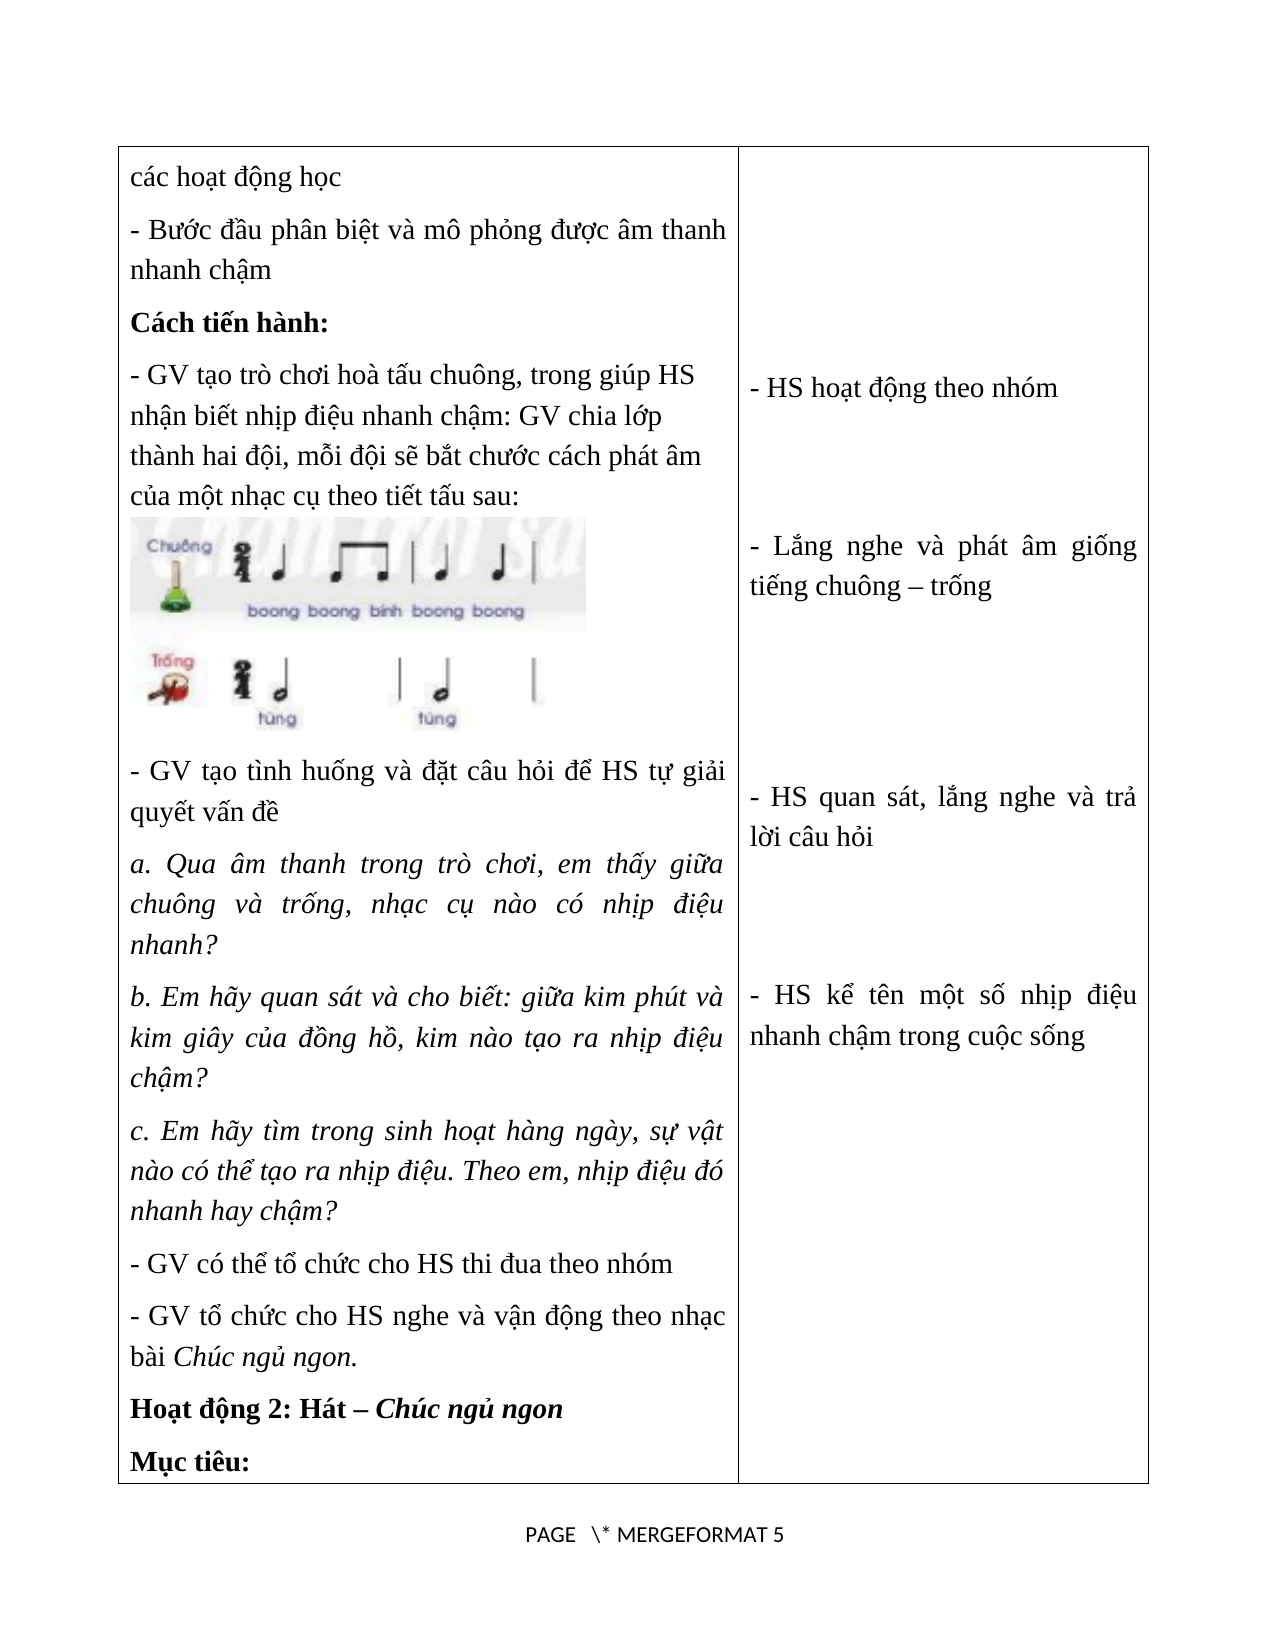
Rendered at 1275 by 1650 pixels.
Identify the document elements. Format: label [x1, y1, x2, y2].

picture [129, 517, 586, 736]
table_cell [119, 147, 738, 1483]
table_cell [739, 147, 1148, 1483]
